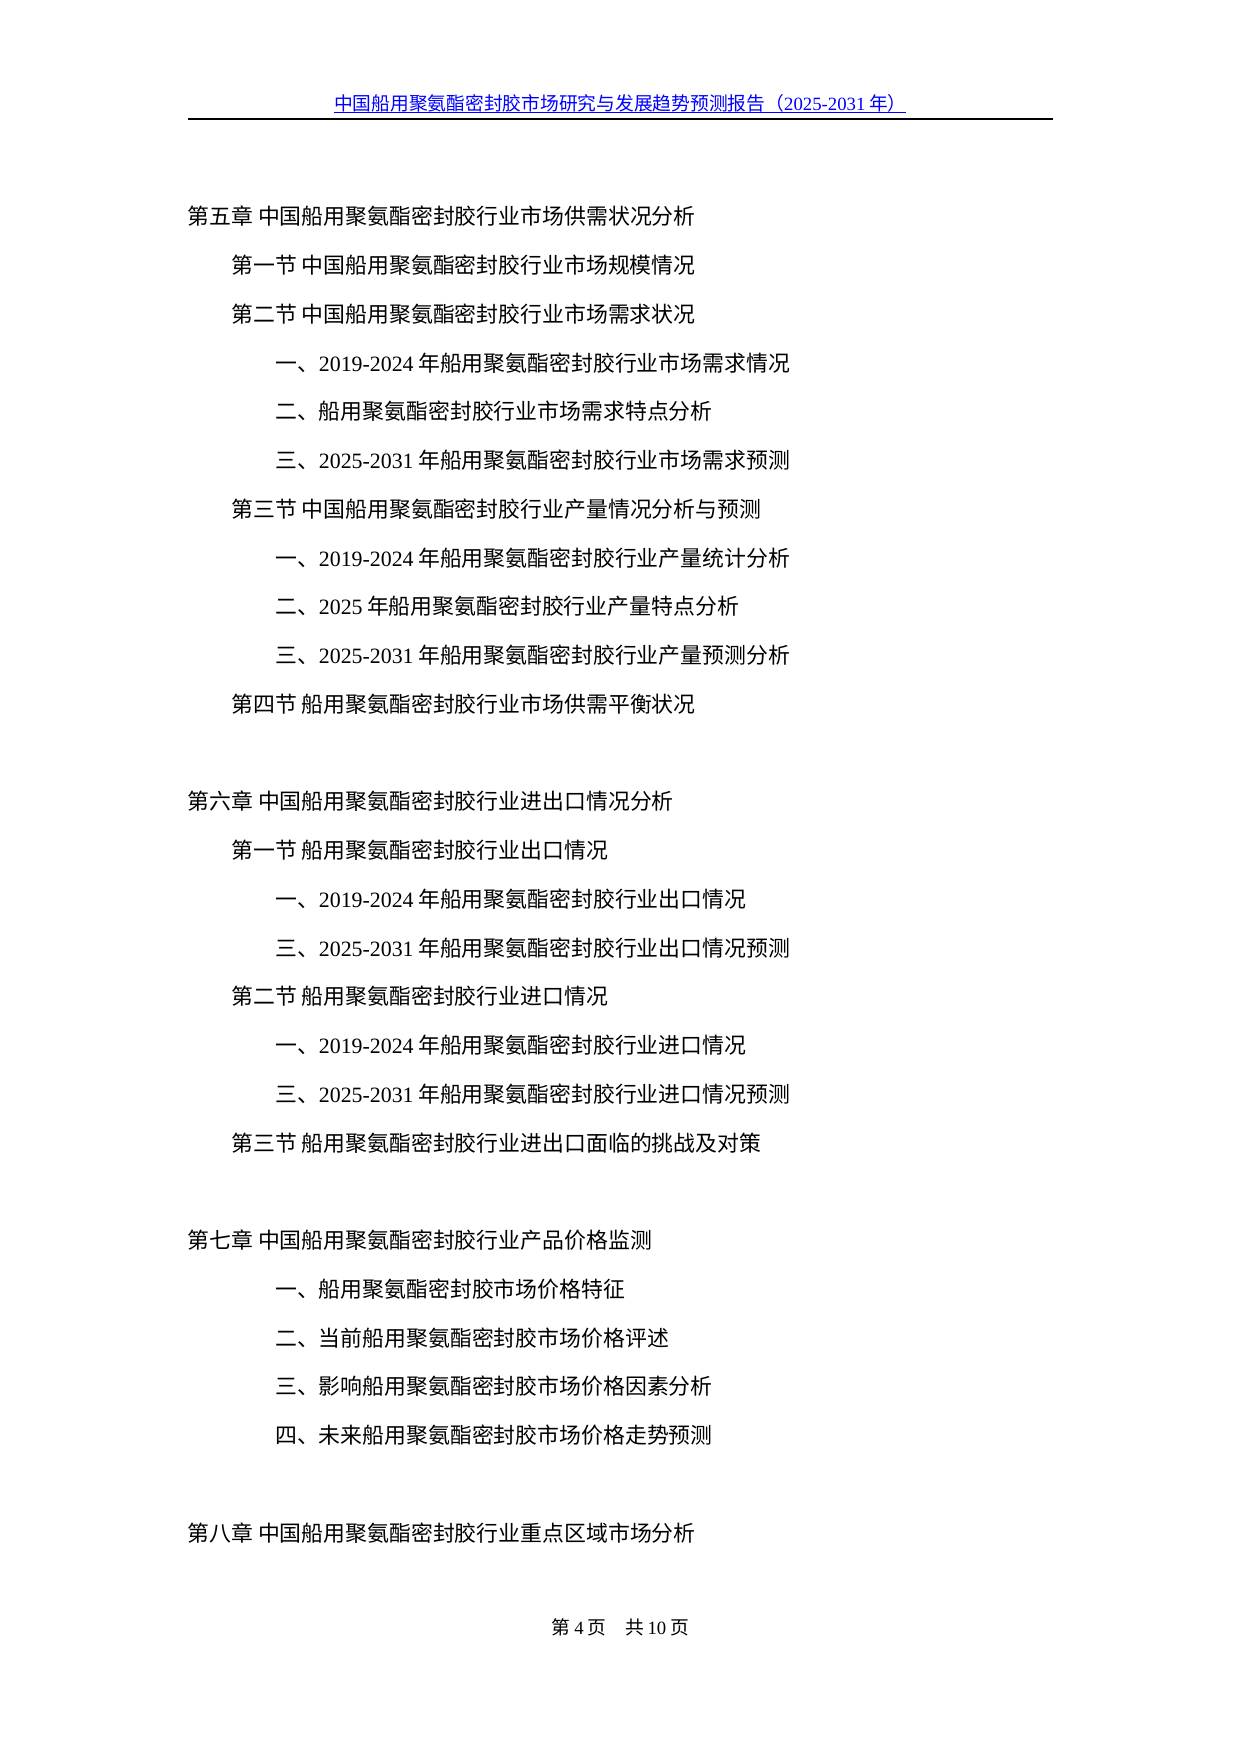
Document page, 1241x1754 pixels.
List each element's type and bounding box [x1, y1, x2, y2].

text [187, 150, 1053, 1548]
